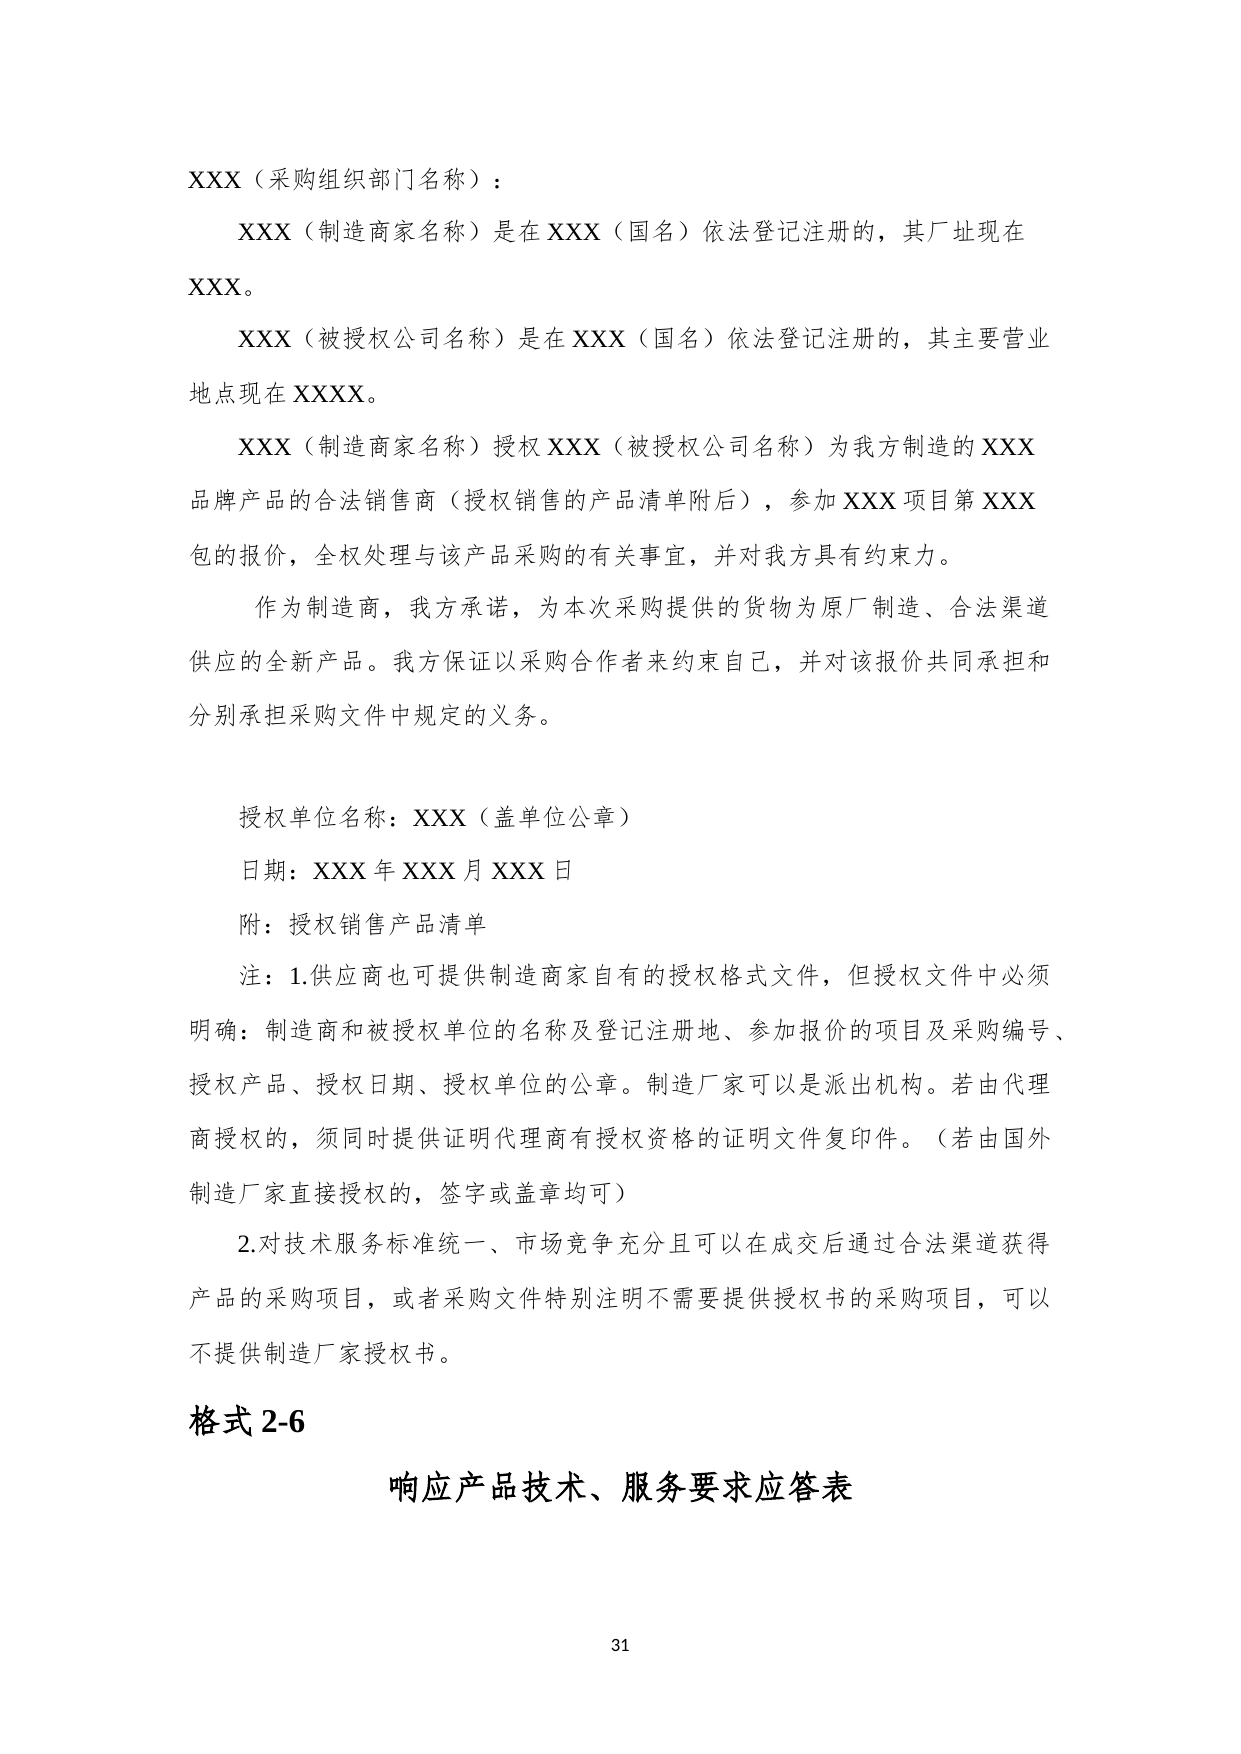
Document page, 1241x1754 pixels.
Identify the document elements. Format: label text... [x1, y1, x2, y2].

text 格式2-6 [187, 1387, 1053, 1452]
text 作为制造商，我方承诺，为本次采购提供的货物为原厂制造、合法渠道供应的全新产品。我方保证以采购合作者来约束自己，并对该报价共同承担和分别承担采购文件中规定的义务。 [187, 589, 1053, 730]
text XXX（制造商家名称）授权XXX（被授权公司名称）为我方制造的XXX品牌产品的合法销售商（授权销售的产品清单附后），参加XXX项目第XXX包的报价，全权处理与该产品采购的有关事宜，并对我方具有约束力。 [187, 429, 1053, 570]
text 附：授权销售产品清单 [187, 906, 1053, 939]
text 日期：XXX年XXX月XXX日 [187, 854, 1053, 886]
text 响应产品技术、服务要求应答表 [187, 1452, 1053, 1517]
text 注：1.供应商也可提供制造商家自有的授权格式文件，但授权文件中必须明确：制造商和被授权单位的名称及登记注册地、参加报价的项目及采购编号、授权产品、授权日期、授权单位的公章。制造厂家可以是派出机构。若由代理商授权的，须同时提供证明代理商有授权资格的证明文件复印件。（若由国外制造厂家直接授权的，签字或盖章均可） [187, 958, 1053, 1208]
text 授权单位名称：XXX（盖单位公章） [187, 801, 1053, 833]
text XXX（被授权公司名称）是在XXX（国名）依法登记注册的，其主要营业地点现在XXXX。 [187, 322, 1053, 409]
text XXX（制造商家名称）是在XXX（国名）依法登记注册的，其厂址现在XXX。 [187, 215, 1053, 302]
text 2.对技术服务标准统一、市场竞争充分且可以在成交后通过合法渠道获得产品的采购项目，或者采购文件特别注明不需要提供授权书的采购项目，可以不提供制造厂家授权书。 [187, 1227, 1053, 1368]
text XXX（采购组织部门名称）： [187, 162, 1053, 194]
